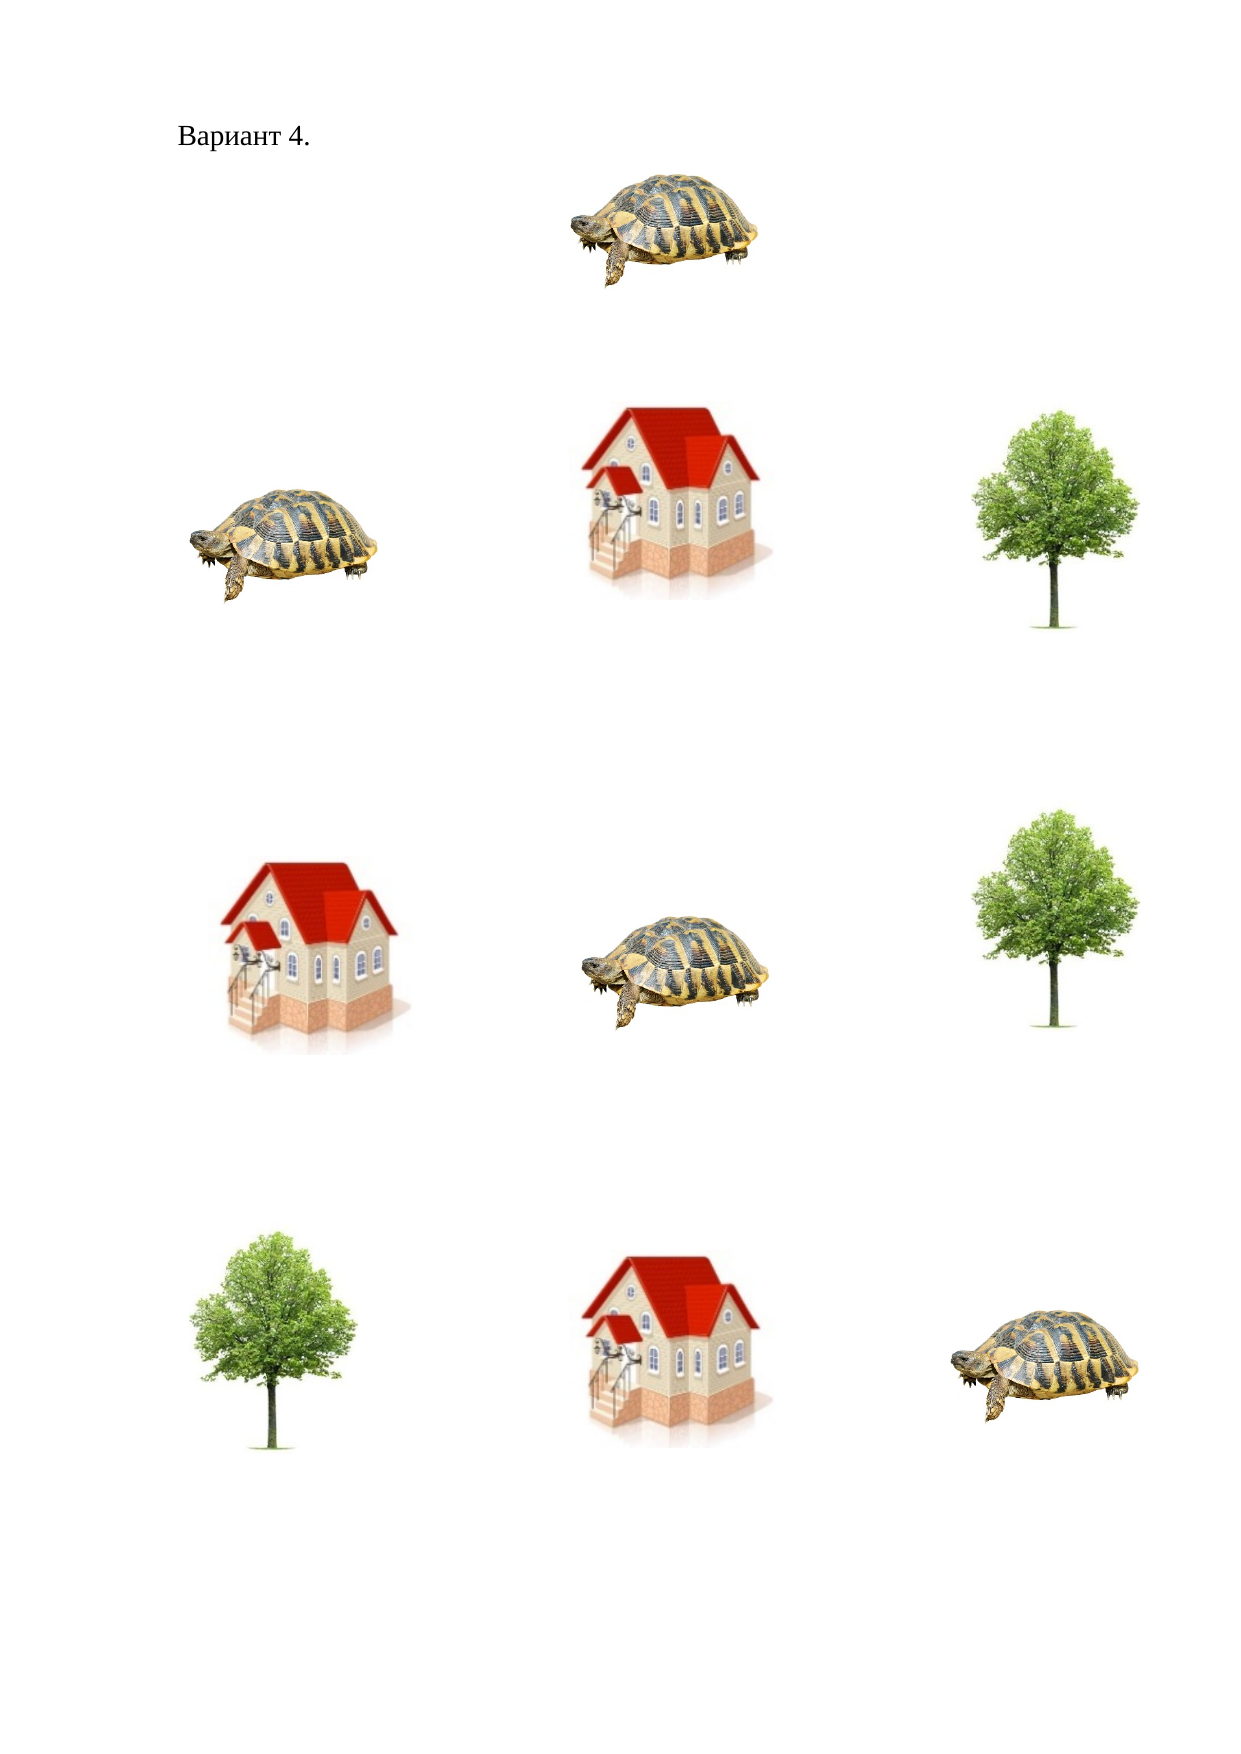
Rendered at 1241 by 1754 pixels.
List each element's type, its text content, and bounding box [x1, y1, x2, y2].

picture [188, 1222, 359, 1454]
table_cell [509, 1223, 841, 1482]
picture [549, 401, 802, 600]
table_cell [177, 773, 509, 1222]
table_cell [509, 374, 841, 773]
picture [549, 1250, 802, 1448]
table_cell [841, 1223, 1152, 1482]
picture [188, 485, 380, 605]
picture [949, 1306, 1141, 1426]
table_cell [509, 773, 841, 1222]
table_header [177, 171, 1152, 374]
table_cell [177, 1223, 509, 1482]
picture [568, 171, 761, 290]
picture [579, 912, 772, 1032]
picture [970, 800, 1141, 1032]
picture [970, 401, 1141, 633]
text Вариант 4. [177, 118, 1152, 152]
table_cell [177, 374, 509, 773]
table_cell [841, 773, 1152, 1222]
picture [188, 856, 440, 1055]
table_cell [841, 374, 1152, 773]
